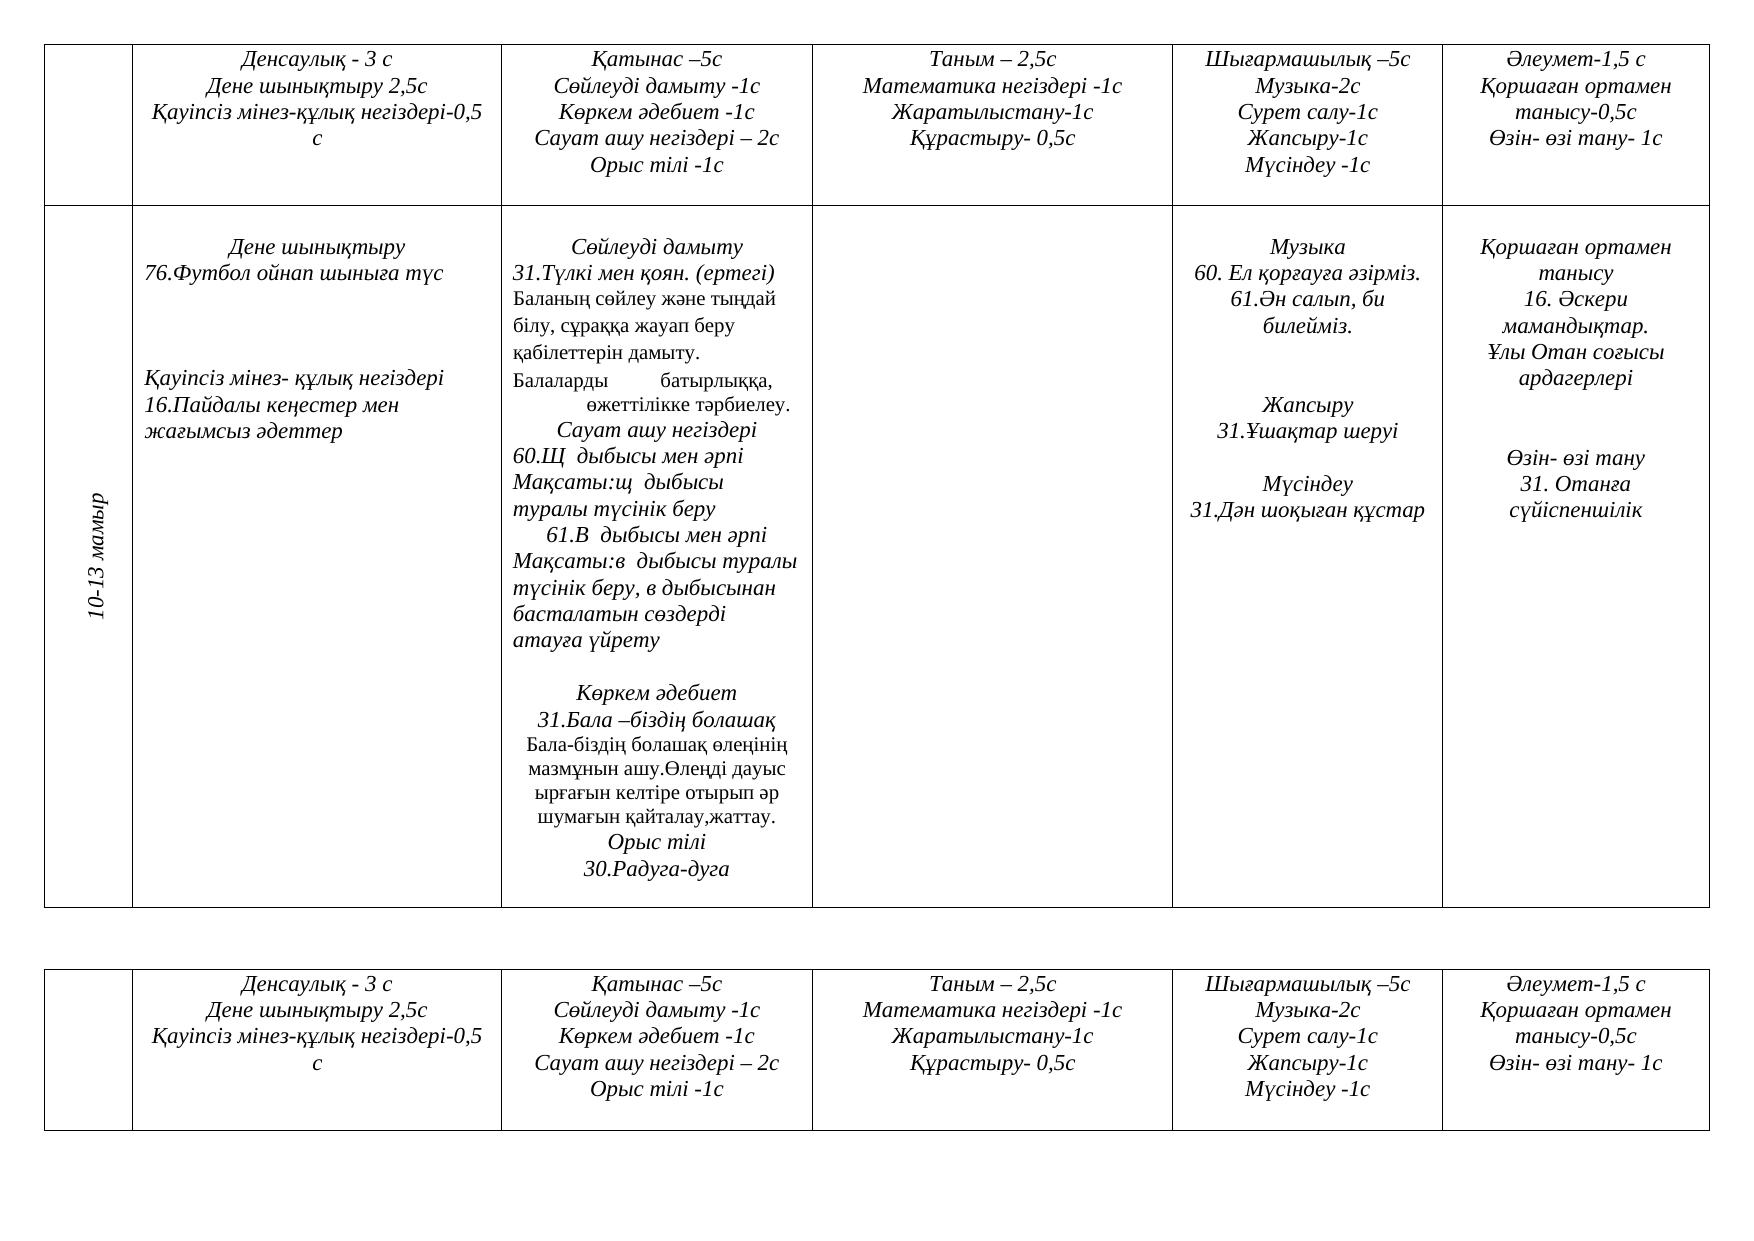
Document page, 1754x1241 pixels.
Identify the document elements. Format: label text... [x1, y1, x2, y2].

table_header [45, 970, 132, 1130]
table_cell Музыка 60. Ел қорғауға әзірміз. 61.Ән салып, би билейміз. Жапсыру 31.Ұшақтар шеруі Мүсіндеу 31.Дән шоқыған құстар [1173, 206, 1442, 907]
table_header Таным – 2,5с Математика негіздері -1с Жаратылыстану-1с Құрастыру- 0,5с [813, 970, 1172, 1130]
table_header Қатынас –5с Сөйлеуді дамыту -1с Көркем әдебиет -1с Сауат ашу негіздері – 2с Орыс тілі -1с [502, 45, 812, 205]
table_header [45, 45, 132, 205]
table_header Шығармашылық –5с Музыка-2с Сурет салу-1с Жапсыру-1с Мүсіндеу -1с [1173, 45, 1442, 205]
table_cell [813, 206, 1172, 907]
table_header Таным – 2,5с Математика негіздері -1с Жаратылыстану-1с Құрастыру- 0,5с [813, 45, 1172, 205]
table_header Әлеумет-1,5 с Қоршаған ортамен танысу-0,5с Өзін- өзі тану- 1с [1443, 970, 1709, 1130]
table_cell Дене шынықтыру 76.Футбол ойнап шыныға түс Қауіпсіз мінез- құлық негіздері 16.Пайдалы кеңестер мен жағымсыз әдеттер [133, 206, 501, 907]
table_cell 10-13 мамыр [45, 206, 132, 907]
table_header Әлеумет-1,5 с Қоршаған ортамен танысу-0,5с Өзін- өзі тану- 1с [1443, 45, 1709, 205]
table_header Қатынас –5с Сөйлеуді дамыту -1с Көркем әдебиет -1с Сауат ашу негіздері – 2с Орыс тілі -1с [502, 970, 812, 1130]
table_cell Сөйлеуді дамыту 31.Түлкі мен қоян. (ертегі) Баланың сөйлеу және тыңдай білу, сұраққа жауап беру қабілеттерін дамыту. Балаларды батырлыққа, өжеттілікке тәрбиелеу. Сауат ашу негіздері 60.Щ дыбысы мен әрпі Мақсаты:щ дыбысы туралы түсінік беру 61.В дыбысы мен әрпі Мақсаты:в дыбысы туралы түсінік беру, в дыбысынан басталатын сөздерді атауға үйрету Көркем әдебиет 31.Бала –біздің болашақ Бала-біздің болашақ өлеңінің мазмұнын ашу.Өлеңді дауыс ырғағын келтіре отырып әр шумағын қайталау,жаттау. Орыс тілі 30.Радуга-дуга [502, 206, 812, 907]
table_header Денсаулық - 3 с Дене шынықтыру 2,5с Қауіпсіз мінез-құлық негіздері-0,5 с [133, 45, 501, 205]
table_cell Қоршаған ортамен танысу 16. Әскери мамандықтар. Ұлы Отан соғысы ардагерлері Өзін- өзі тану 31. Отанға сүйіспеншілік [1443, 206, 1709, 907]
table_header Денсаулық - 3 с Дене шынықтыру 2,5с Қауіпсіз мінез-құлық негіздері-0,5 с [133, 970, 501, 1130]
table_header Шығармашылық –5с Музыка-2с Сурет салу-1с Жапсыру-1с Мүсіндеу -1с [1173, 970, 1442, 1130]
